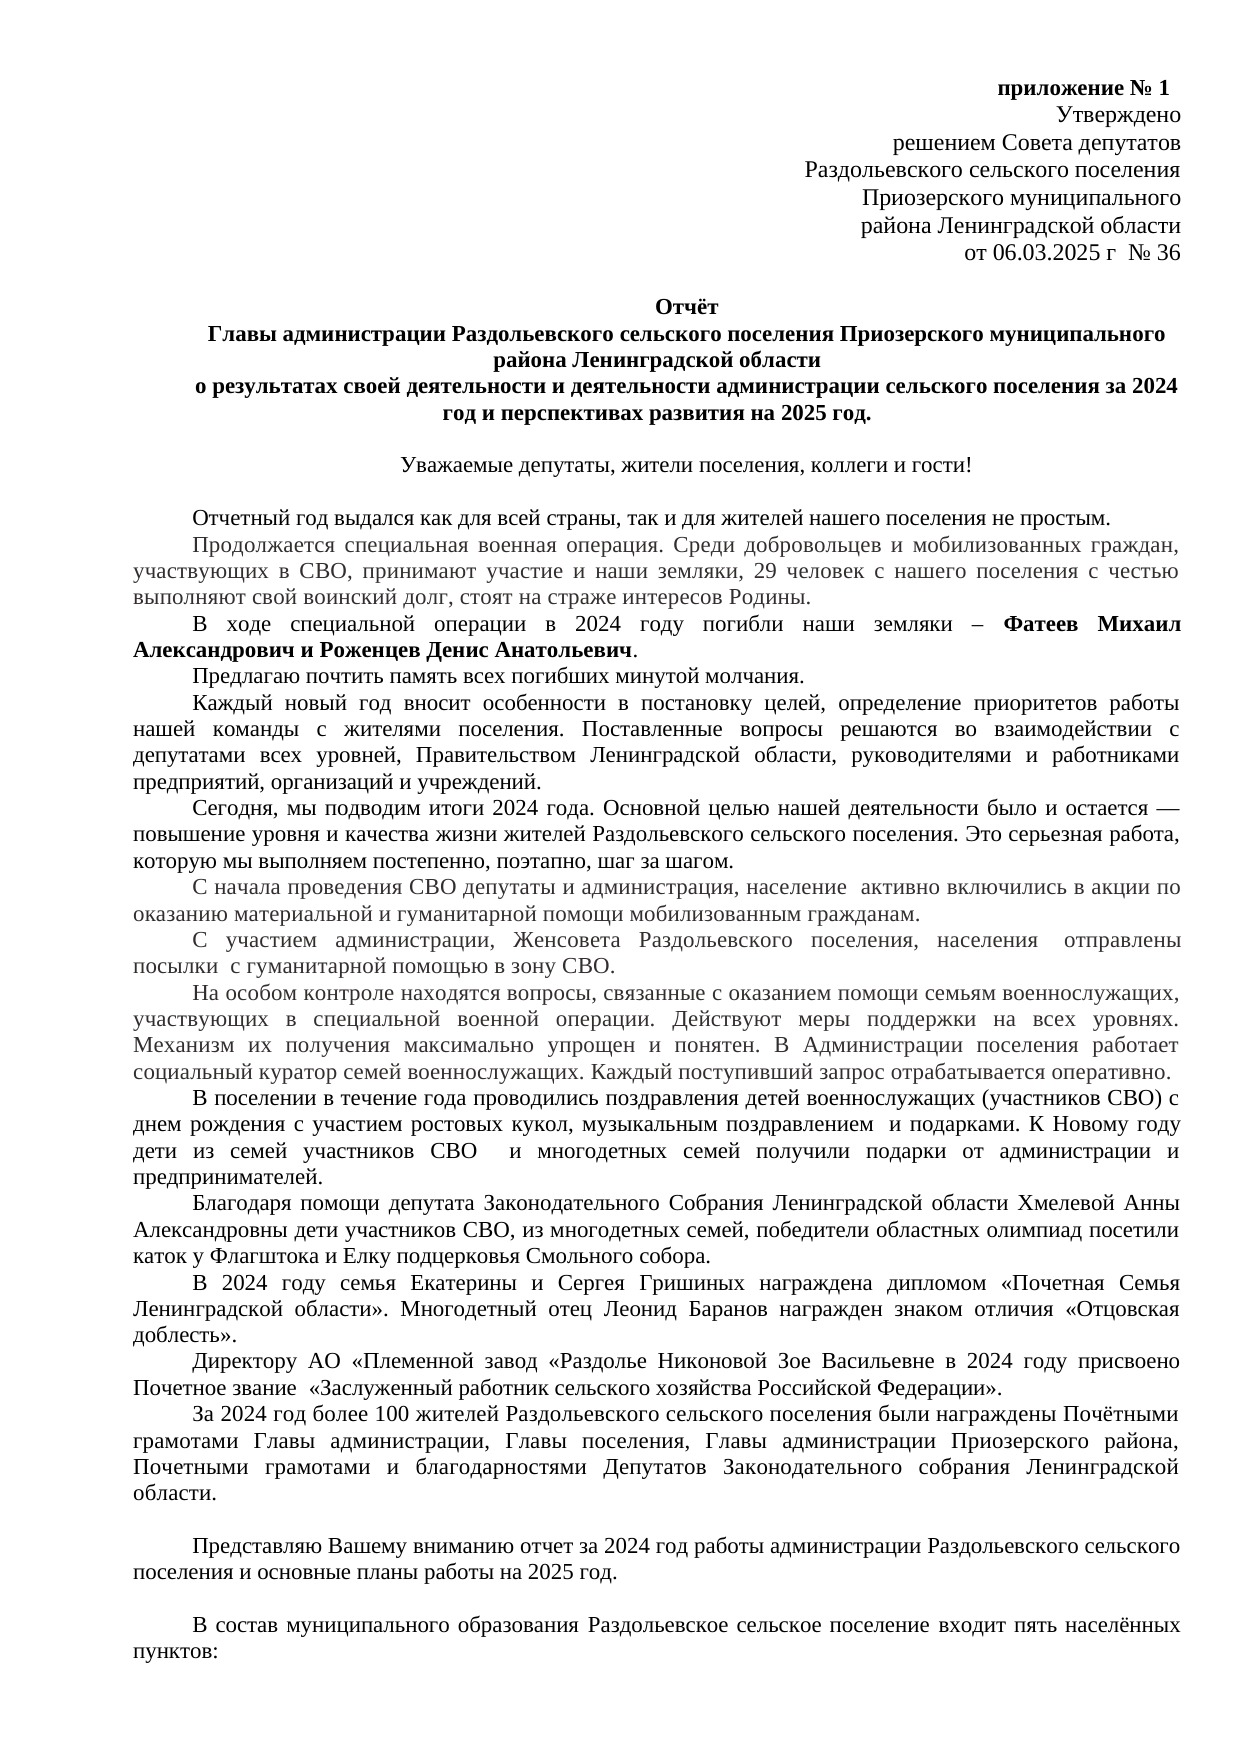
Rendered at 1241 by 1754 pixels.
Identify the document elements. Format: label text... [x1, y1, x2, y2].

text района Ленинградской области [133, 211, 1181, 238]
text В 2024 году семья Екатерины и Сергея Гришиных награждена дипломом «Почетная Семья Ленинградской области». Многодетный отец Леонид Баранов награжден знаком отличия «Отцовская доблесть». [133, 1268, 1181, 1348]
text Благодаря помощи депутата Законодательного Собрания Ленинградской области Хмелевой Анны Александровны дети участников СВО, из многодетных семей, победители областных олимпиад посетили каток у Флагштока и Елку подцерковья Смольного собора. [133, 1189, 1181, 1268]
text от 06.03.2025 г № 36 [133, 238, 1181, 266]
text Отчёт [133, 293, 1181, 320]
text Представляю Вашему вниманию отчет за 2024 год работы администрации Раздольевского сельского поселения и основные планы работы на 2025 год. [133, 1532, 1181, 1585]
text С участием администрации, Женсовета Раздольевского поселения, населения отправлены посылки с гуманитарной помощью в зону СВО. [133, 926, 1181, 979]
text С начала проведения СВО депутаты и администрация, население активно включились в акции по оказанию материальной и гуманитарной помощи мобилизованным гражданам. [133, 873, 1181, 926]
text В поселении в течение года проводились поздравления детей военнослужащих (участников СВО) с днем рождения с участием ростовых кукол, музыкальным поздравлением и подарками. К Новому году дети из семей участников СВО и многодетных семей получили подарки от администрации и предпринимателей. [133, 1084, 1181, 1189]
text решением Совета депутатов [133, 128, 1181, 155]
text Продолжается специальная военная операция. Среди добровольцев и мобилизованных граждан, участвующих в СВО, принимают участие и наши земляки, 29 человек с нашего поселения с честью выполняют свой воинский долг, стоят на страже интересов Родины. [133, 531, 1181, 610]
text Каждый новый год вносит особенности в постановку целей, определение приоритетов работы нашей команды с жителями поселения. Поставленные вопросы решаются во взаимодействии с депутатами всех уровней, Правительством Ленинградской области, руководителями и работниками предприятий, организаций и учреждений. [133, 689, 1181, 794]
text о результатах своей деятельности и деятельности администрации сельского поселения за 2024 год и перспективах развития на 2025 год. [133, 372, 1181, 425]
text приложение № 1 [133, 74, 1181, 100]
text Уважаемые депутаты, жители поселения, коллеги и гости! [133, 452, 1181, 478]
text Директору АО «Племенной завод «Раздолье Никоновой Зое Васильевне в 2024 году присвоено Почетное звание «Заслуженный работник сельского хозяйства Российской Федерации». [133, 1348, 1181, 1400]
text В ходе специальной операции в 2024 году погибли наши земляки – Фатеев Михаил Александрович и Роженцев Денис Анатольевич. [133, 610, 1181, 662]
text Главы администрации Раздольевского сельского поселения Приозерского муниципального района Ленинградской области [133, 320, 1181, 372]
text Предлагаю почтить память всех погибших минутой молчания. [133, 662, 1181, 689]
text Отчетный год выдался как для всей страны, так и для жителей нашего поселения не простым. [133, 504, 1181, 531]
text За 2024 год более 100 жителей Раздольевского сельского поселения были награждены Почётными грамотами Главы администрации, Главы поселения, Главы администрации Приозерского района, Почетными грамотами и благодарностями Депутатов Законодательного собрания Ленинградской области. [133, 1400, 1181, 1506]
text Утверждено [133, 100, 1181, 128]
text Сегодня, мы подводим итоги 2024 года. Основной целью нашей деятельности было и остается — повышение уровня и качества жизни жителей Раздольевского сельского поселения. Это серьезная работа, которую мы выполняем постепенно, поэтапно, шаг за шагом. [133, 794, 1181, 873]
text Раздольевского сельского поселения [133, 155, 1181, 183]
text Приозерского муниципального [133, 183, 1181, 211]
text В состав муниципального образования Раздольевское сельское поселение входит пять населённых пунктов: [133, 1611, 1181, 1664]
text На особом контроле находятся вопросы, связанные с оказанием помощи семьям военнослужащих, участвующих в специальной военной операции. Действуют меры поддержки на всех уровнях. Механизм их получения максимально упрощен и понятен. В Администрации поселения работает социальный куратор семей военнослужащих. Каждый поступивший запрос отрабатывается оперативно. [133, 979, 1181, 1084]
